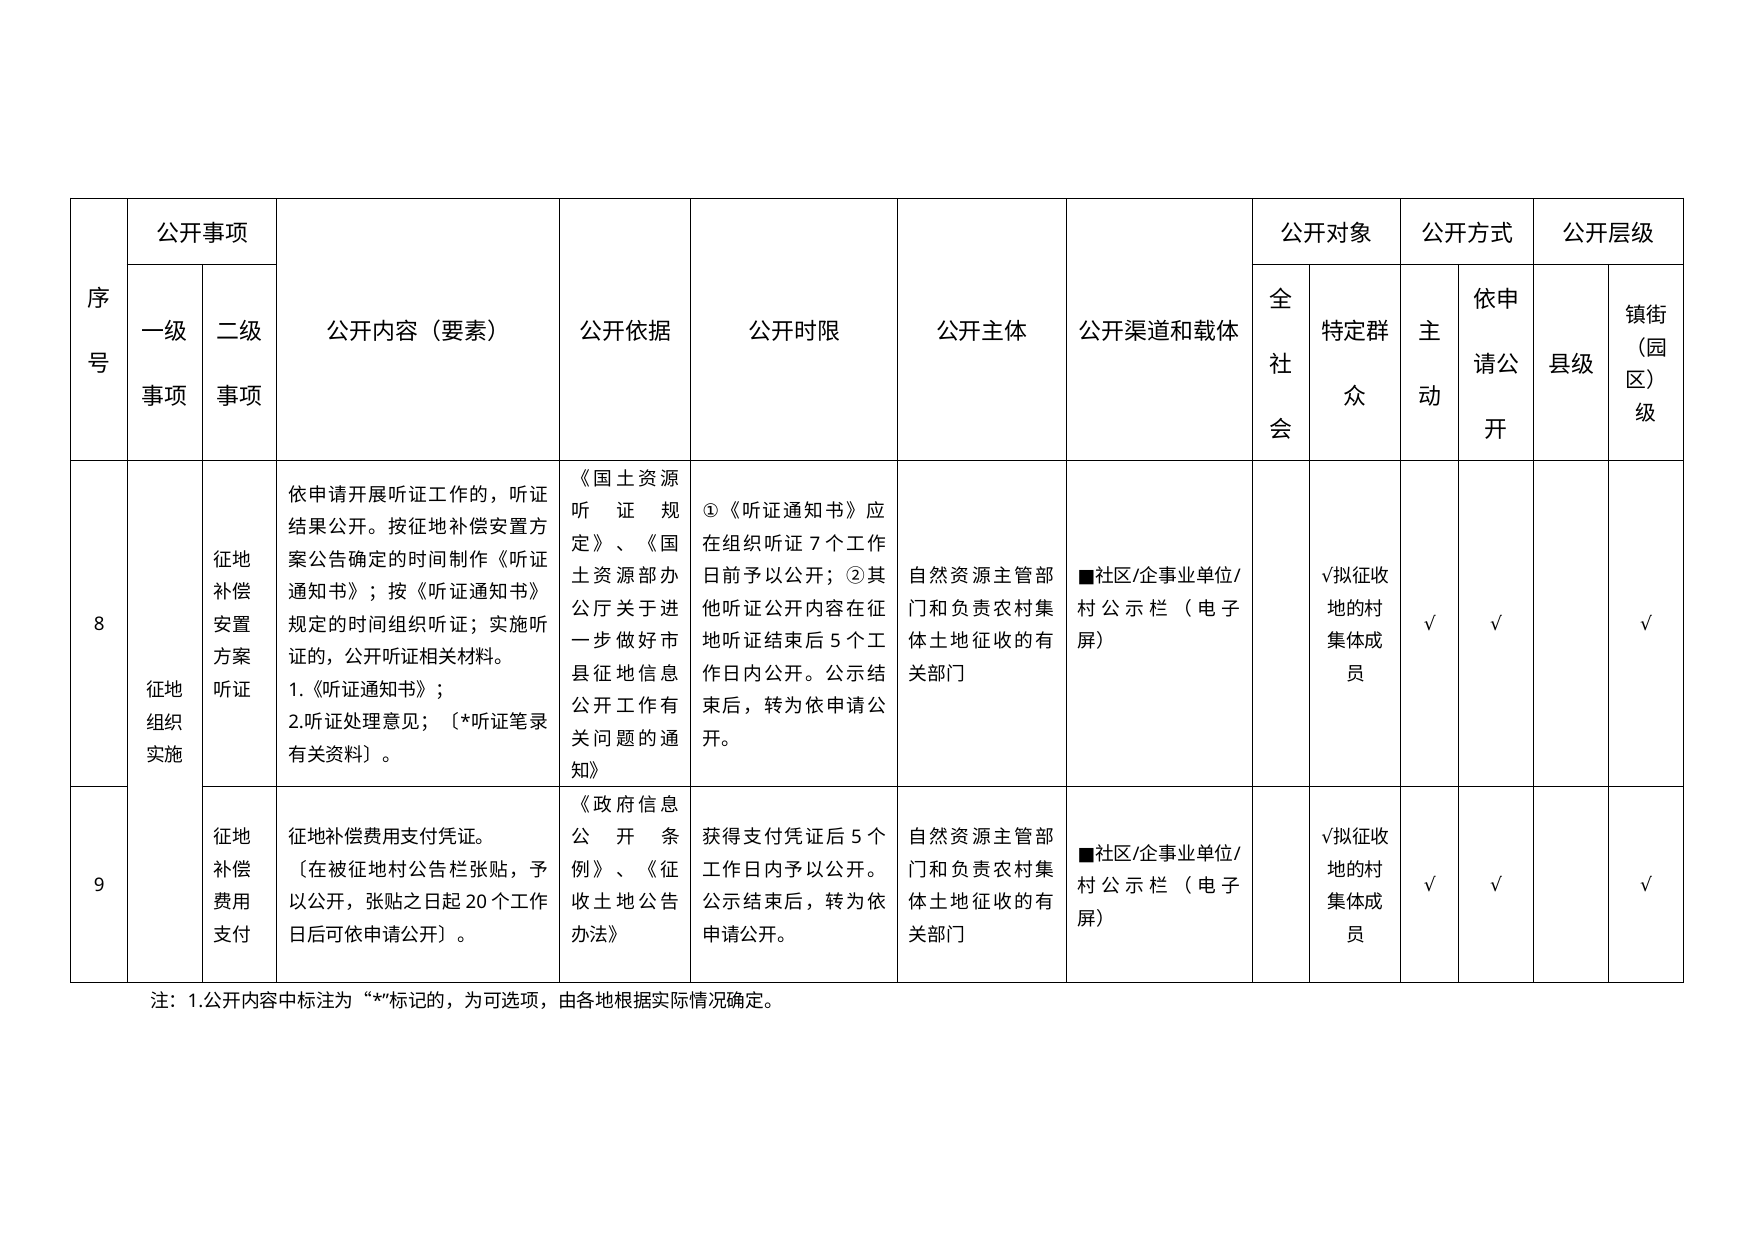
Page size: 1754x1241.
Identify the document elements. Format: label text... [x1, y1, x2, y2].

table_cell √ [1609, 461, 1683, 786]
table_header 公开主体 [898, 199, 1066, 460]
table_cell 《国土资源听证规定》、《国土资源部办公厅关于进一步做好市县征地信息公开工作有关问题的通知》 [560, 461, 690, 786]
table_cell ■社区/企事业单位/村公示栏（电子屏） [1067, 461, 1252, 786]
table_cell [1253, 461, 1309, 786]
table_cell [1534, 787, 1608, 982]
table_cell 获得支付凭证后5个工作日内予以公开。公示结束后，转为依申请公开。 [691, 787, 897, 982]
table_cell 镇街（园区）级 [1609, 265, 1683, 460]
table_header 公开方式 [1401, 199, 1533, 264]
table_cell 征地补偿费用支付 [203, 787, 276, 982]
table_cell [1534, 461, 1608, 786]
table_cell ■社区/企事业单位/村公示栏（电子屏） [1067, 787, 1252, 982]
table_cell 全社会 [1253, 265, 1309, 460]
table_cell √ [1459, 787, 1533, 982]
table_header 序号 [71, 199, 127, 460]
table_header 公开内容（要素） [277, 199, 559, 460]
table_cell 主动 [1401, 265, 1458, 460]
table_header 公开渠道和载体 [1067, 199, 1252, 460]
table_cell 8 [71, 461, 127, 786]
table_cell 《政府信息公开条例》、《征收土地公告办法》 [560, 787, 690, 982]
table_cell 9 [71, 787, 127, 982]
table_header 公开对象 [1253, 199, 1400, 264]
text 注：1.公开内容中标注为“*”标记的，为可选项，由各地根据实际情况确定。 [150, 983, 1604, 1015]
table_cell 一级事项 [128, 265, 202, 460]
table_cell √ [1459, 461, 1533, 786]
table_cell 县级 [1534, 265, 1608, 460]
table_cell ①《听证通知书》应在组织听证7个工作日前予以公开；②其他听证公开内容在征地听证结束后5个工作日内公开。公示结束后，转为依申请公开。 [691, 461, 897, 786]
table_cell 二级事项 [203, 265, 276, 460]
table_header 公开依据 [560, 199, 690, 460]
table_cell √拟征收地的村集体成员 [1310, 787, 1400, 982]
table_cell 征地补偿安置方案听证 [203, 461, 276, 786]
table_cell √ [1401, 787, 1458, 982]
table_cell 依申请开展听证工作的，听证结果公开。按征地补偿安置方案公告确定的时间制作《听证通知书》；按《听证通知书》规定的时间组织听证；实施听证的，公开听证相关材料。 1.《听证通知书》； 2.听证处理意见；〔*听证笔录有关资料〕。 [277, 461, 559, 786]
table_cell √拟征收地的村集体成员 [1310, 461, 1400, 786]
table_header 公开层级 [1534, 199, 1683, 264]
table_cell √ [1609, 787, 1683, 982]
table_cell 自然资源主管部门和负责农村集体土地征收的有关部门 [898, 787, 1066, 982]
table_header 公开事项 [128, 199, 276, 264]
table_cell 特定群众 [1310, 265, 1400, 460]
table_cell [1253, 787, 1309, 982]
table_cell 征地补偿费用支付凭证。 〔在被征地村公告栏张贴，予以公开，张贴之日起20个工作日后可依申请公开〕。 [277, 787, 559, 982]
table_cell 自然资源主管部门和负责农村集体土地征收的有关部门 [898, 461, 1066, 786]
table_cell √ [1401, 461, 1458, 786]
table_cell 征地组织实施 [128, 461, 202, 982]
table_header 公开时限 [691, 199, 897, 460]
table_cell 依申请公开 [1459, 265, 1533, 460]
